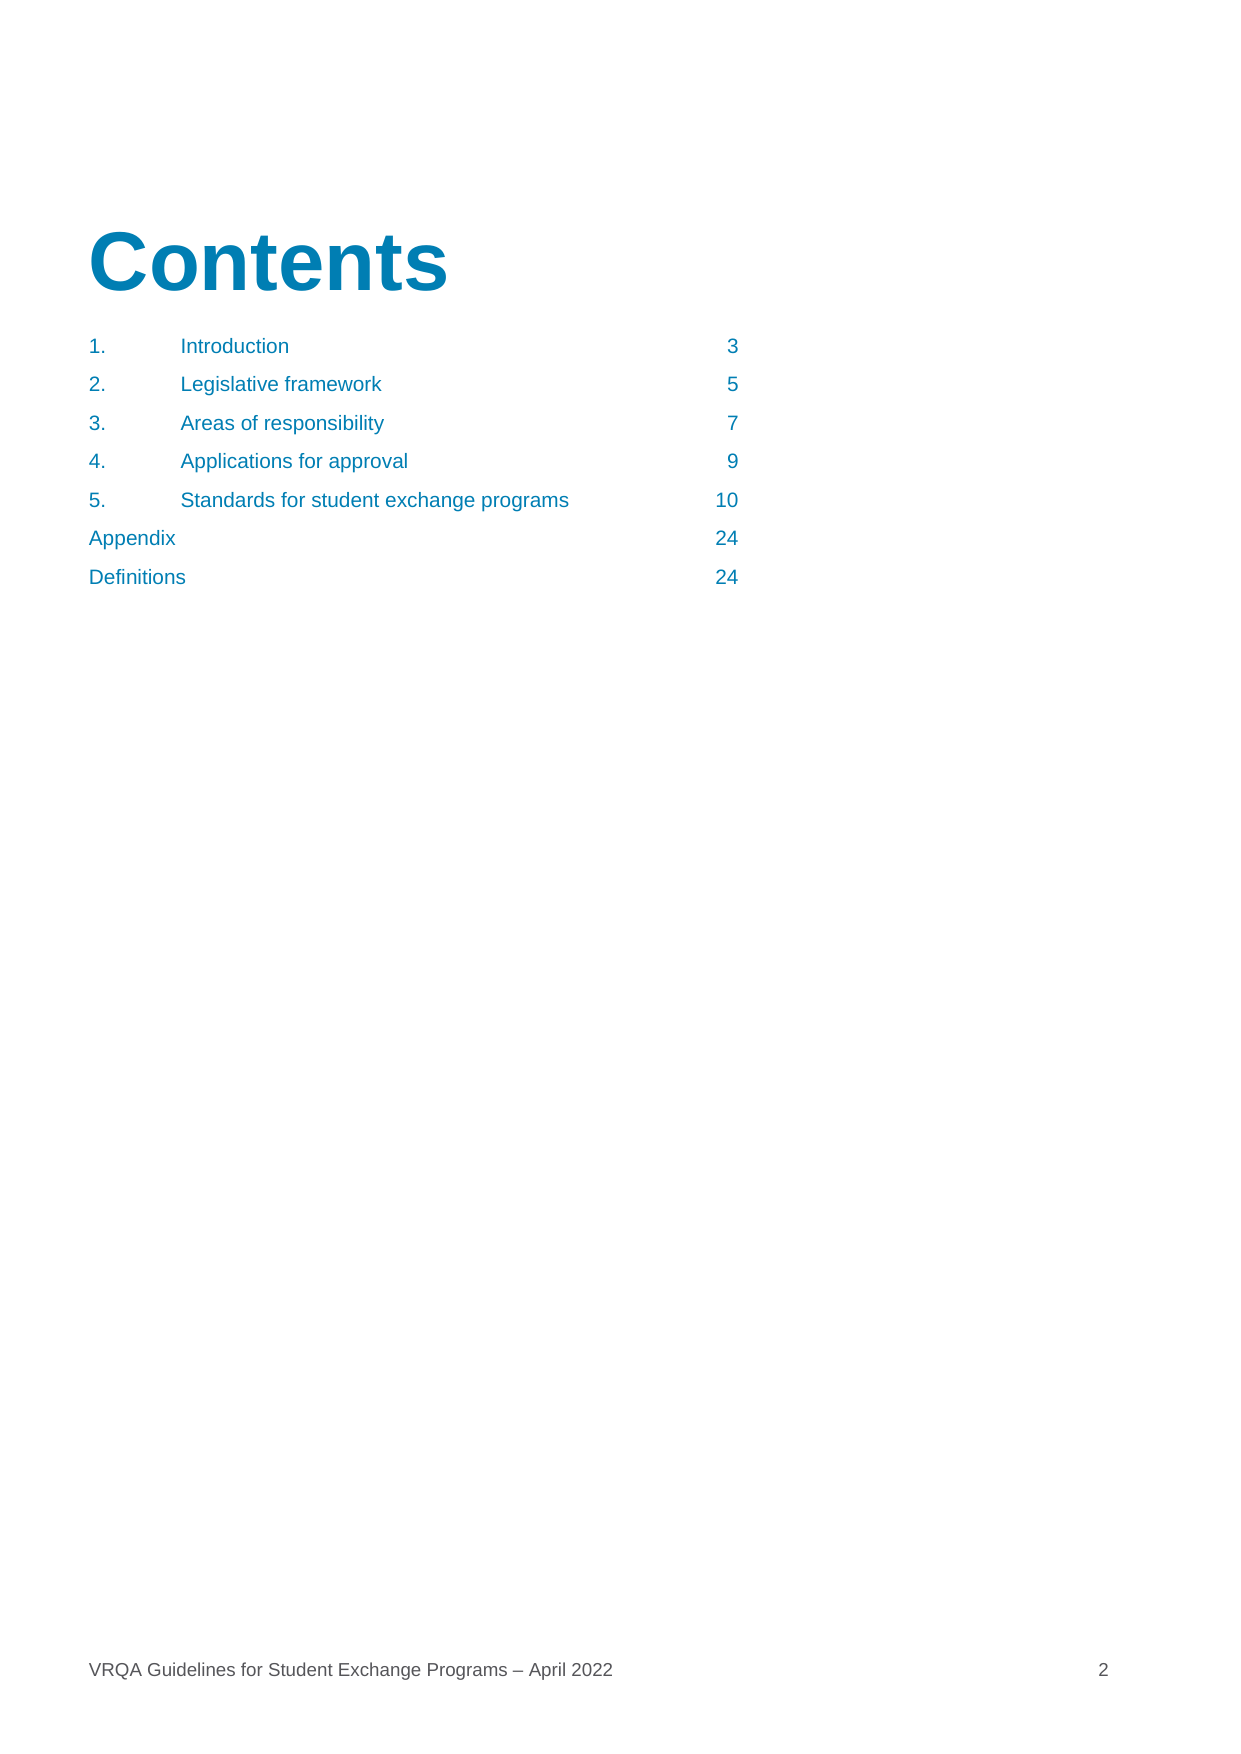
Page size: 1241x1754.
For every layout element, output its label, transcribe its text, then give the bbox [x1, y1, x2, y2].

text Contents [89, 213, 1152, 308]
